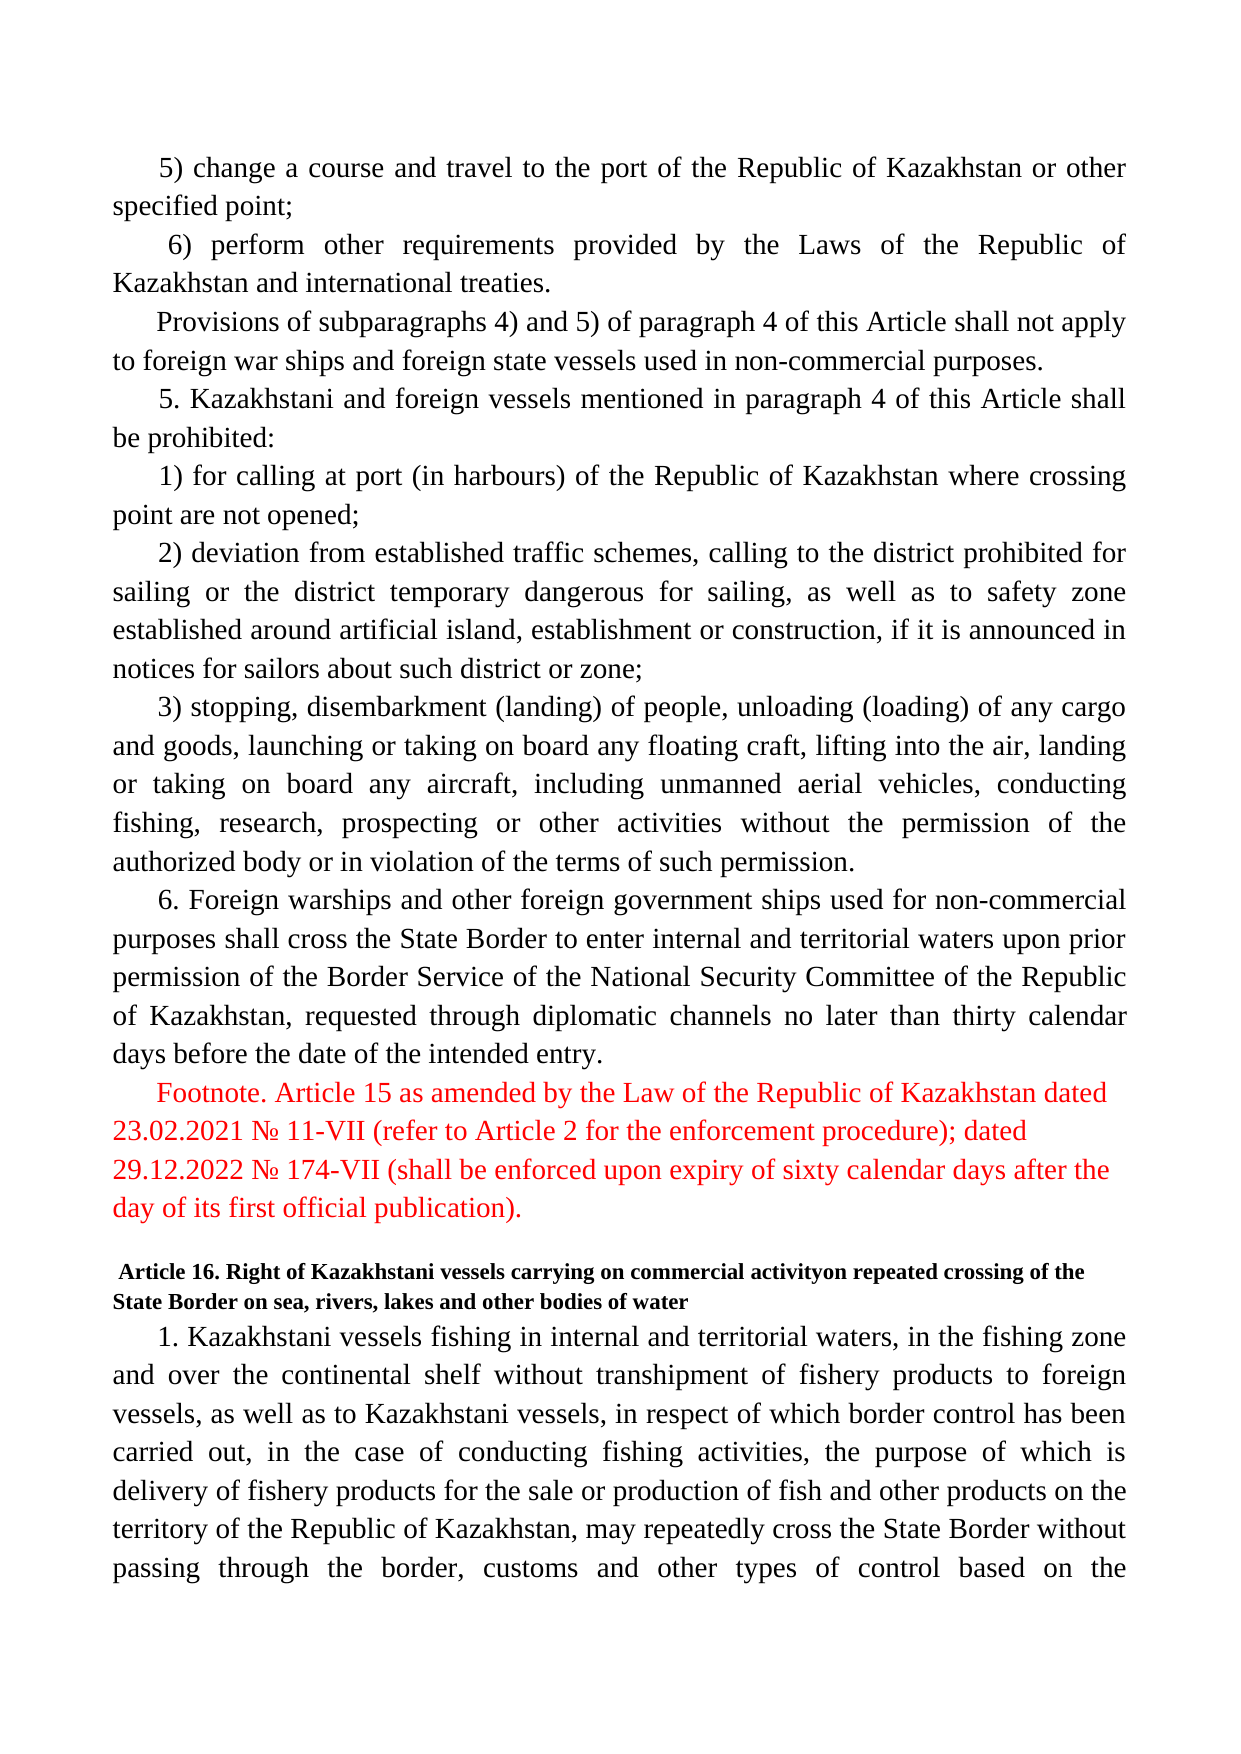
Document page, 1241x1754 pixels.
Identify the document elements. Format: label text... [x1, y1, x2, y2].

text 1) for calling at port (in harbours) of the Republic of Kazakhstan where crossing point are not opened; [112, 458, 1128, 530]
text 6. Foreign warships and other foreign government ships used for non-commercial purposes shall cross the State Border to enter internal and territorial waters upon prior permission of the Border Service of the National Security Committee of the Republic of Kazakhstan, requested through diplomatic channels no later than thirty calendar days before the date of the intended entry. [112, 882, 1128, 1070]
text Provisions of subparagraphs 4) and 5) of paragraph 4 of this Article shall not apply to foreign war ships and foreign state vessels used in non-commercial purposes. [112, 304, 1128, 376]
text 5) change a course and travel to the port of the Republic of Kazakhstan or other specified point; [112, 150, 1128, 222]
text 2) deviation from established traffic schemes, calling to the district prohibited for sailing or the district temporary dangerous for sailing, as well as to safety zone established around artificial island, establishment or construction, if it is announced in notices for sailors about such district or zone; [112, 535, 1128, 684]
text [112, 1319, 1128, 1583]
text 5. Kazakhstani and foreign vessels mentioned in paragraph 4 of this Article shall be prohibited: [112, 381, 1128, 453]
text Footnote. Article 15 as amended by the Law of the Republic of Kazakhstan dated 23.02.2021 № 11-VII (refer to Article 2 for the enforcement procedure); dated 29.12.2022 № 174-VII (shall be enforced upon expiry of sixty calendar days after the day of its first official publication). [112, 1075, 1128, 1254]
text 3) stopping, disembarkment (landing) of people, unloading (loading) of any cargo and goods, launching or taking on board any floating craft, lifting into the air, landing or taking on board any aircraft, including unmanned aerial vehicles, conducting fishing, research, prospecting or other activities without the permission of the authorized body or in violation of the terms of such permission. [112, 689, 1128, 877]
text Article 16. Right of Kazakhstani vessels carrying on commercial activityon repeated crossing of the State Border on sea, rivers, lakes and other bodies of water [112, 1258, 1128, 1315]
text 6) perform other requirements provided by the Laws of the Republic of Kazakhstan and international treaties. [112, 227, 1128, 299]
